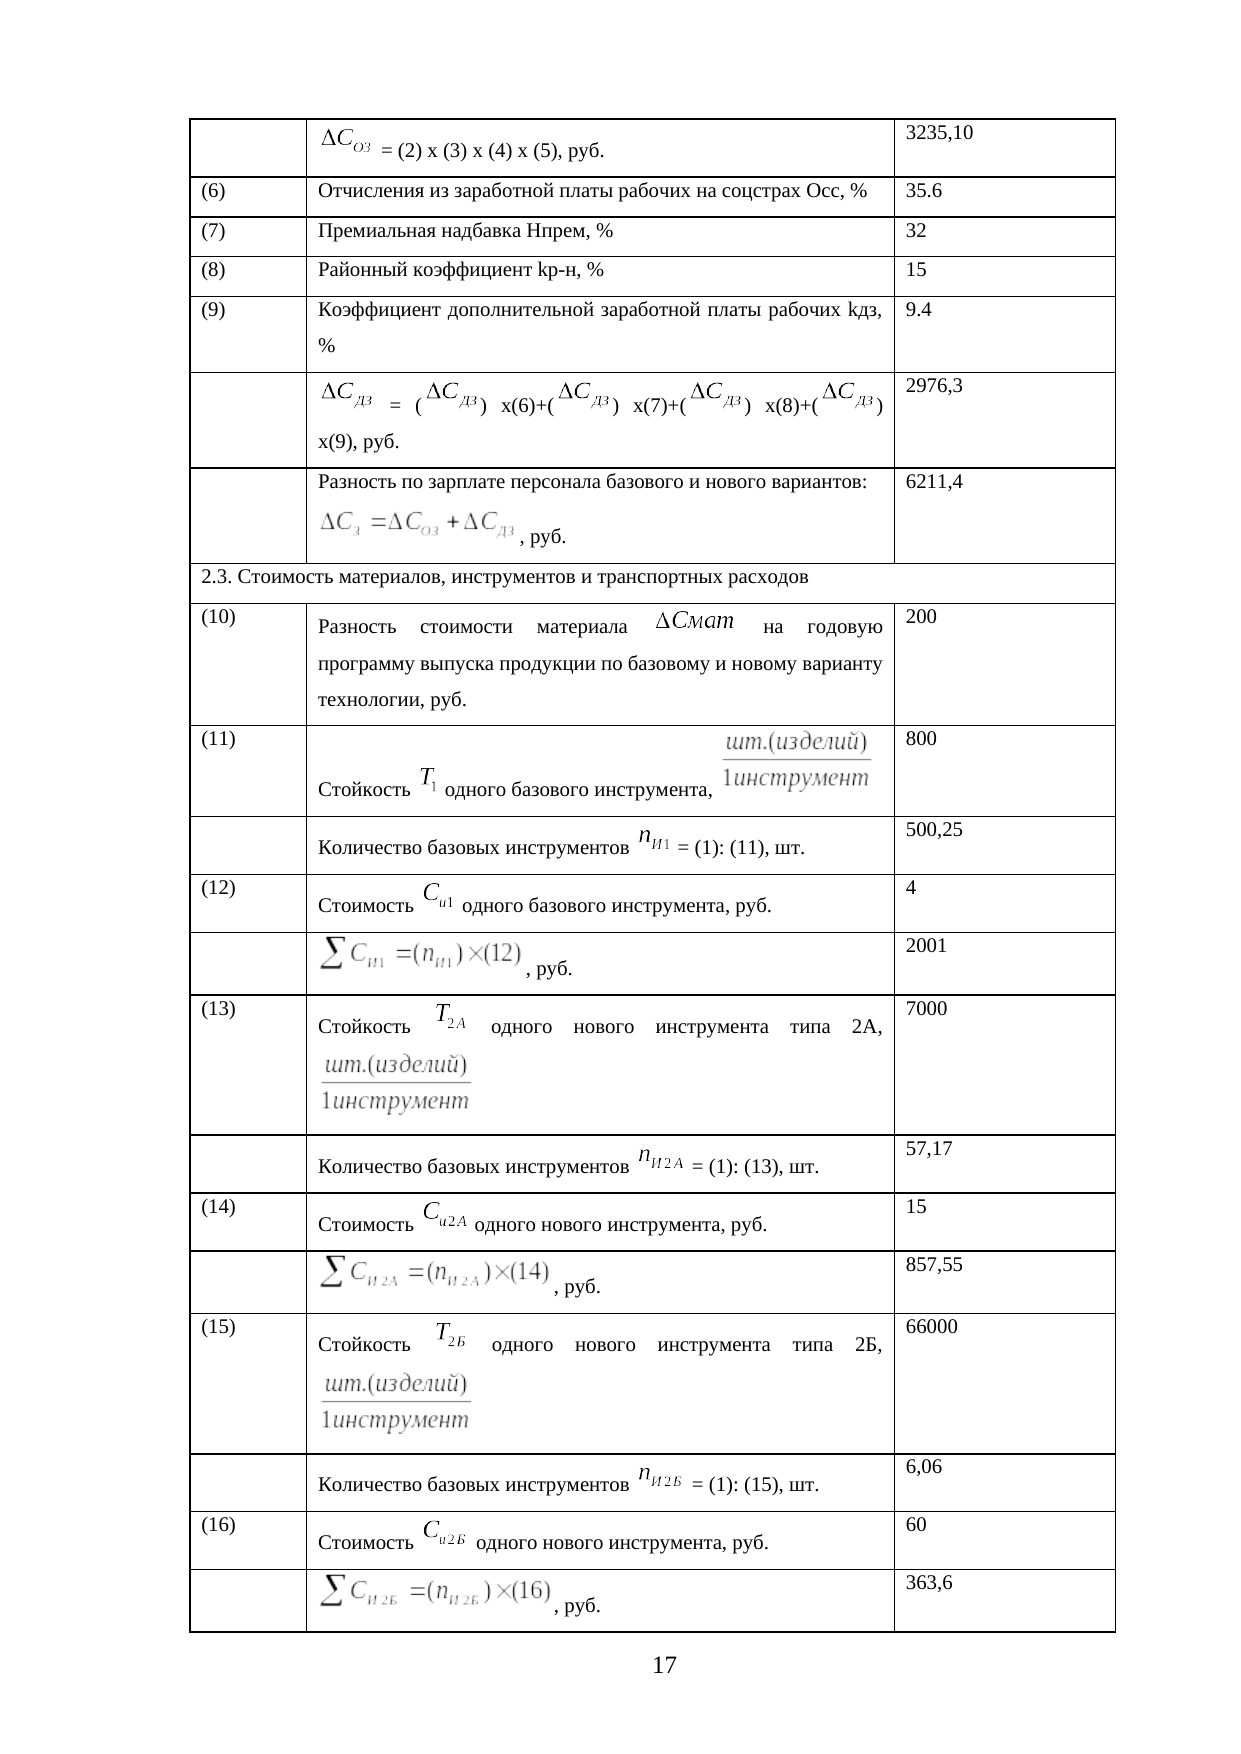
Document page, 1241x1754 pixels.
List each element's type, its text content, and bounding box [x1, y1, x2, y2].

table_cell [191, 1136, 306, 1192]
table_cell Количество базовых инструментов = (1): (15), шт. [307, 1455, 894, 1511]
table_cell , руб. [307, 1570, 894, 1631]
table_cell Стойкость одного базового инструмента, [307, 726, 894, 816]
table_cell Разность по зарплате персонала базового и нового вариантов: , руб. [307, 469, 894, 563]
table_cell [191, 817, 306, 873]
table_cell 3235,10 [895, 120, 1115, 176]
table_cell (13) [191, 996, 306, 1134]
table_cell 857,55 [895, 1252, 1115, 1313]
table_cell Количество базовых инструментов = (1): (11), шт. [307, 817, 894, 873]
table_cell Разность стоимости материала на годовую программу выпуска продукции по базовому и новому варианту технологии, руб. [307, 604, 894, 725]
table_cell 2976,3 [895, 373, 1115, 467]
table_cell = (2) х (3) х (4) х (5), руб. [307, 120, 894, 176]
table_cell Стойкость одного нового инструмента типа 2А, [307, 996, 894, 1134]
table_cell 57,17 [895, 1136, 1115, 1192]
table_cell 7000 [895, 996, 1115, 1134]
table_cell 60 [895, 1512, 1115, 1569]
table_cell Районный коэффициент kр-н, % [307, 257, 894, 296]
table_cell Стоимость одного нового инструмента, руб. [307, 1512, 894, 1569]
table_cell 500,25 [895, 817, 1115, 873]
table_cell [191, 373, 306, 467]
table_cell (12) [191, 875, 306, 931]
table_cell Стоимость одного нового инструмента, руб. [307, 1194, 894, 1250]
table_cell Стойкость одного нового инструмента типа 2Б, [307, 1314, 894, 1453]
table_cell , руб. [307, 933, 894, 994]
table_cell [191, 1570, 306, 1631]
table_cell 4 [895, 875, 1115, 931]
table_cell (9) [191, 297, 306, 372]
table_cell (11) [191, 726, 306, 816]
table_cell [191, 933, 306, 994]
table_cell (10) [191, 604, 306, 725]
table_cell (15) [191, 1314, 306, 1453]
table_cell = () х(6)+() х(7)+() х(8)+() х(9), руб. [307, 373, 894, 467]
table_cell (6) [191, 178, 306, 216]
table_cell Коэффициент дополнительной заработной платы рабочих kдз, % [307, 297, 894, 372]
table_cell 6,06 [895, 1455, 1115, 1511]
table_cell Отчисления из заработной платы рабочих на соцстрах Осс, % [307, 178, 894, 216]
table_cell 200 [895, 604, 1115, 725]
table_cell 35.6 [895, 178, 1115, 216]
table_cell 2.3. Стоимость материалов, инструментов и транспортных расходов [191, 564, 1115, 603]
table_cell [191, 120, 306, 176]
table_cell 66000 [895, 1314, 1115, 1453]
table_cell [191, 469, 306, 563]
table_cell (14) [191, 1194, 306, 1250]
table_cell Стоимость одного базового инструмента, руб. [307, 875, 894, 931]
table_cell 2001 [895, 933, 1115, 994]
table_cell 15 [895, 257, 1115, 296]
table_cell 6211,4 [895, 469, 1115, 563]
table_cell [191, 1252, 306, 1313]
table_cell (16) [191, 1512, 306, 1569]
table_cell [191, 1455, 306, 1511]
table_cell Количество базовых инструментов = (1): (13), шт. [307, 1136, 894, 1192]
table_cell 363,6 [895, 1570, 1115, 1631]
table_cell Премиальная надбавка Нпрем, % [307, 218, 894, 256]
table_cell 9.4 [895, 297, 1115, 372]
table_cell 32 [895, 218, 1115, 256]
table_cell 15 [895, 1194, 1115, 1250]
table_cell (8) [191, 257, 306, 296]
table_cell (7) [191, 218, 306, 256]
table_cell , руб. [307, 1252, 894, 1313]
table_cell 800 [895, 726, 1115, 816]
